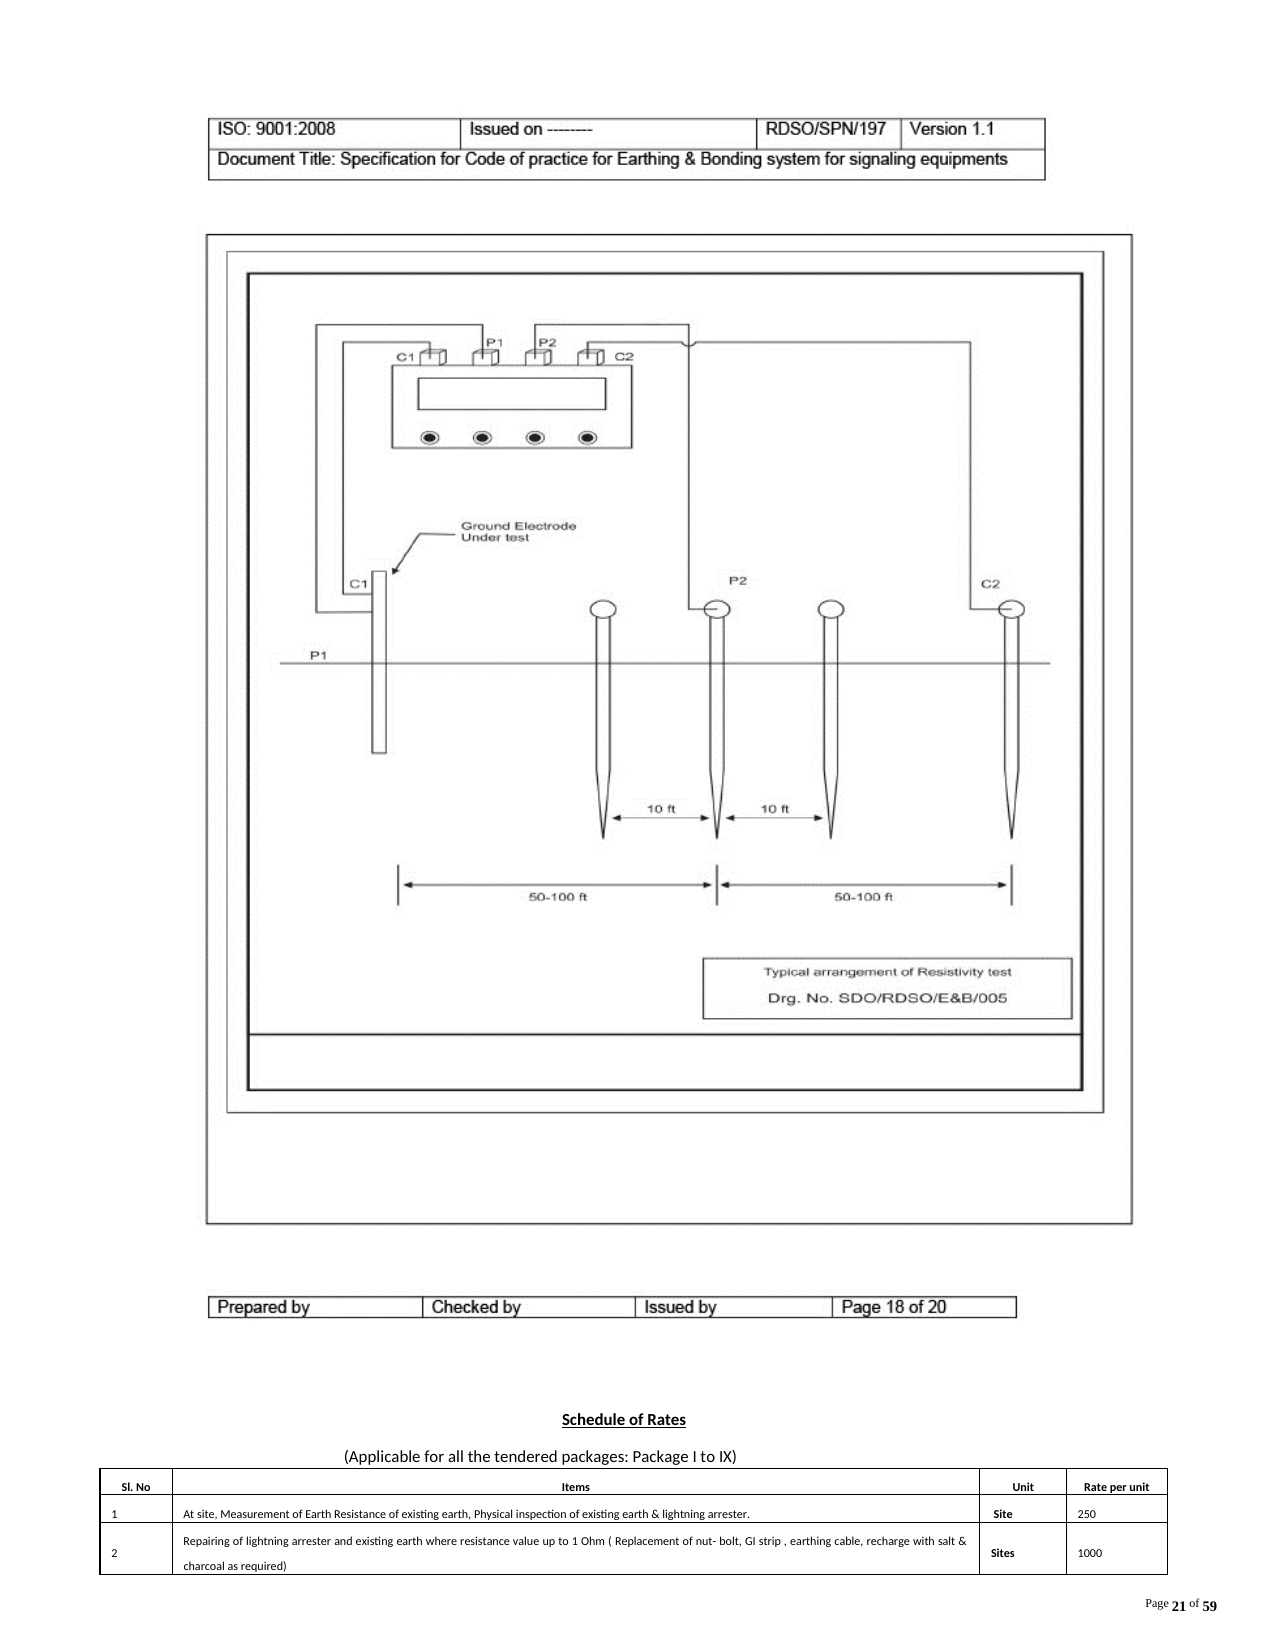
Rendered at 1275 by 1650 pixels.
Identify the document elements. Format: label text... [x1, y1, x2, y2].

table_cell At site, Measurement of Earth Resistance of existing earth, Physical inspection of existing earth & lightning arrester. [173, 1495, 979, 1522]
list (Applicable for all the tendered packages: Package I to IX) [344, 1431, 1204, 1467]
table_cell Site [980, 1495, 1066, 1522]
list Schedule of Rates [43, 1394, 1204, 1430]
picture [113, 58, 1145, 1394]
table_cell 1 [101, 1495, 172, 1522]
table_header Unit [980, 1469, 1066, 1494]
table_cell Sites [980, 1523, 1066, 1574]
table_cell 250 [1067, 1495, 1167, 1522]
table_header Items [173, 1469, 979, 1494]
table_cell 2 [101, 1523, 172, 1574]
table_header Sl. No [101, 1469, 172, 1494]
table_cell Repairing of lightning arrester and existing earth where resistance value up to 1 Ohm ( Replacement of nut- bolt, GI strip , earthing cable, recharge with salt & charcoal as required) [173, 1523, 979, 1574]
table_header Rate per unit [1067, 1469, 1167, 1494]
table_cell 1000 [1067, 1523, 1167, 1574]
